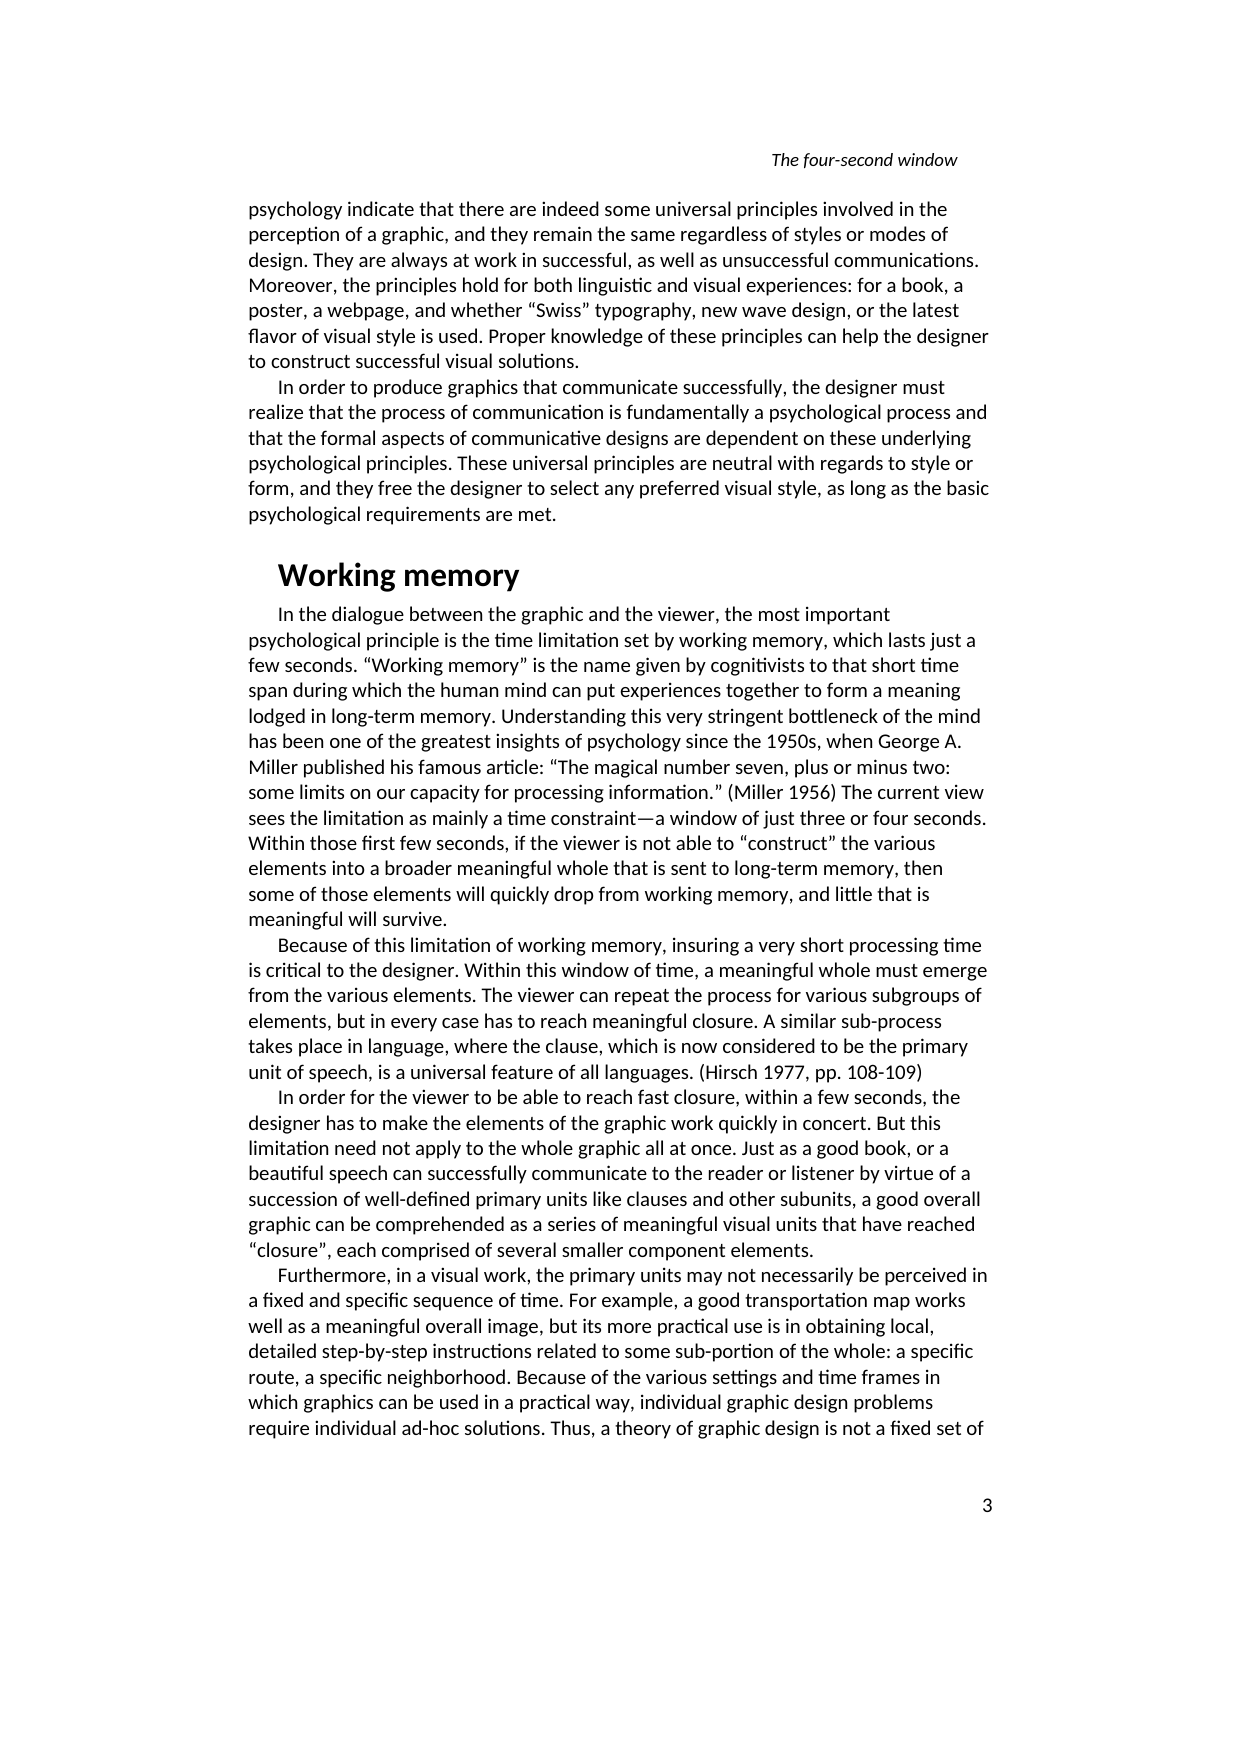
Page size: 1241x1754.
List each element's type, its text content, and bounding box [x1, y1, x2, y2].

text In order to produce graphics that communicate successfully, the designer must realize that the process of communication is fundamentally a psychological process and that the formal aspects of communicative designs are dependent on these underlying psychological principles. These universal principles are neutral with regards to style or form, and they free the designer to select any preferred visual style, as long as the basic psychological requirements are met. [248, 374, 992, 526]
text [248, 196, 992, 374]
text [248, 1262, 992, 1440]
text Because of this limitation of working memory, insuring a very short processing time is critical to the designer. Within this window of time, a meaningful whole must emerge from the various elements. The viewer can repeat the process for various subgroups of elements, but in every case has to reach meaningful closure. A similar sub-process takes place in language, where the clause, which is now considered to be the primary unit of speech, is a universal feature of all languages. (Hirsch 1977, pp. 108-109) [248, 932, 992, 1084]
text In the dialogue between the graphic and the viewer, the most important psychological principle is the time limitation set by working memory, which lasts just a few seconds. “Working memory” is the name given by cognitivists to that short time span during which the human mind can put experiences together to form a meaning lodged in long-term memory. Understanding this very stringent bottleneck of the mind has been one of the greatest insights of psychology since the 1950s, when George A. Miller published his famous article: “The magical number seven, plus or minus two: some limits on our capacity for processing information.” (Miller 1956) The current view sees the limitation as mainly a time constraint—a window of just three or four seconds. Within those first few seconds, if the viewer is not able to “construct” the various elements into a broader meaningful whole that is sent to long-term memory, then some of those elements will quickly drop from working memory, and little that is meaningful will survive. [248, 601, 992, 932]
subtitle Working memory [278, 560, 992, 593]
text In order for the viewer to be able to reach fast closure, within a few seconds, the designer has to make the elements of the graphic work quickly in concert. But this limitation need not apply to the whole graphic all at once. Just as a good book, or a beautiful speech can successfully communicate to the reader or listener by virtue of a succession of well-defined primary units like clauses and other subunits, a good overall graphic can be comprehended as a series of meaningful visual units that have reached “closure”, each comprised of several smaller component elements. [248, 1084, 992, 1262]
